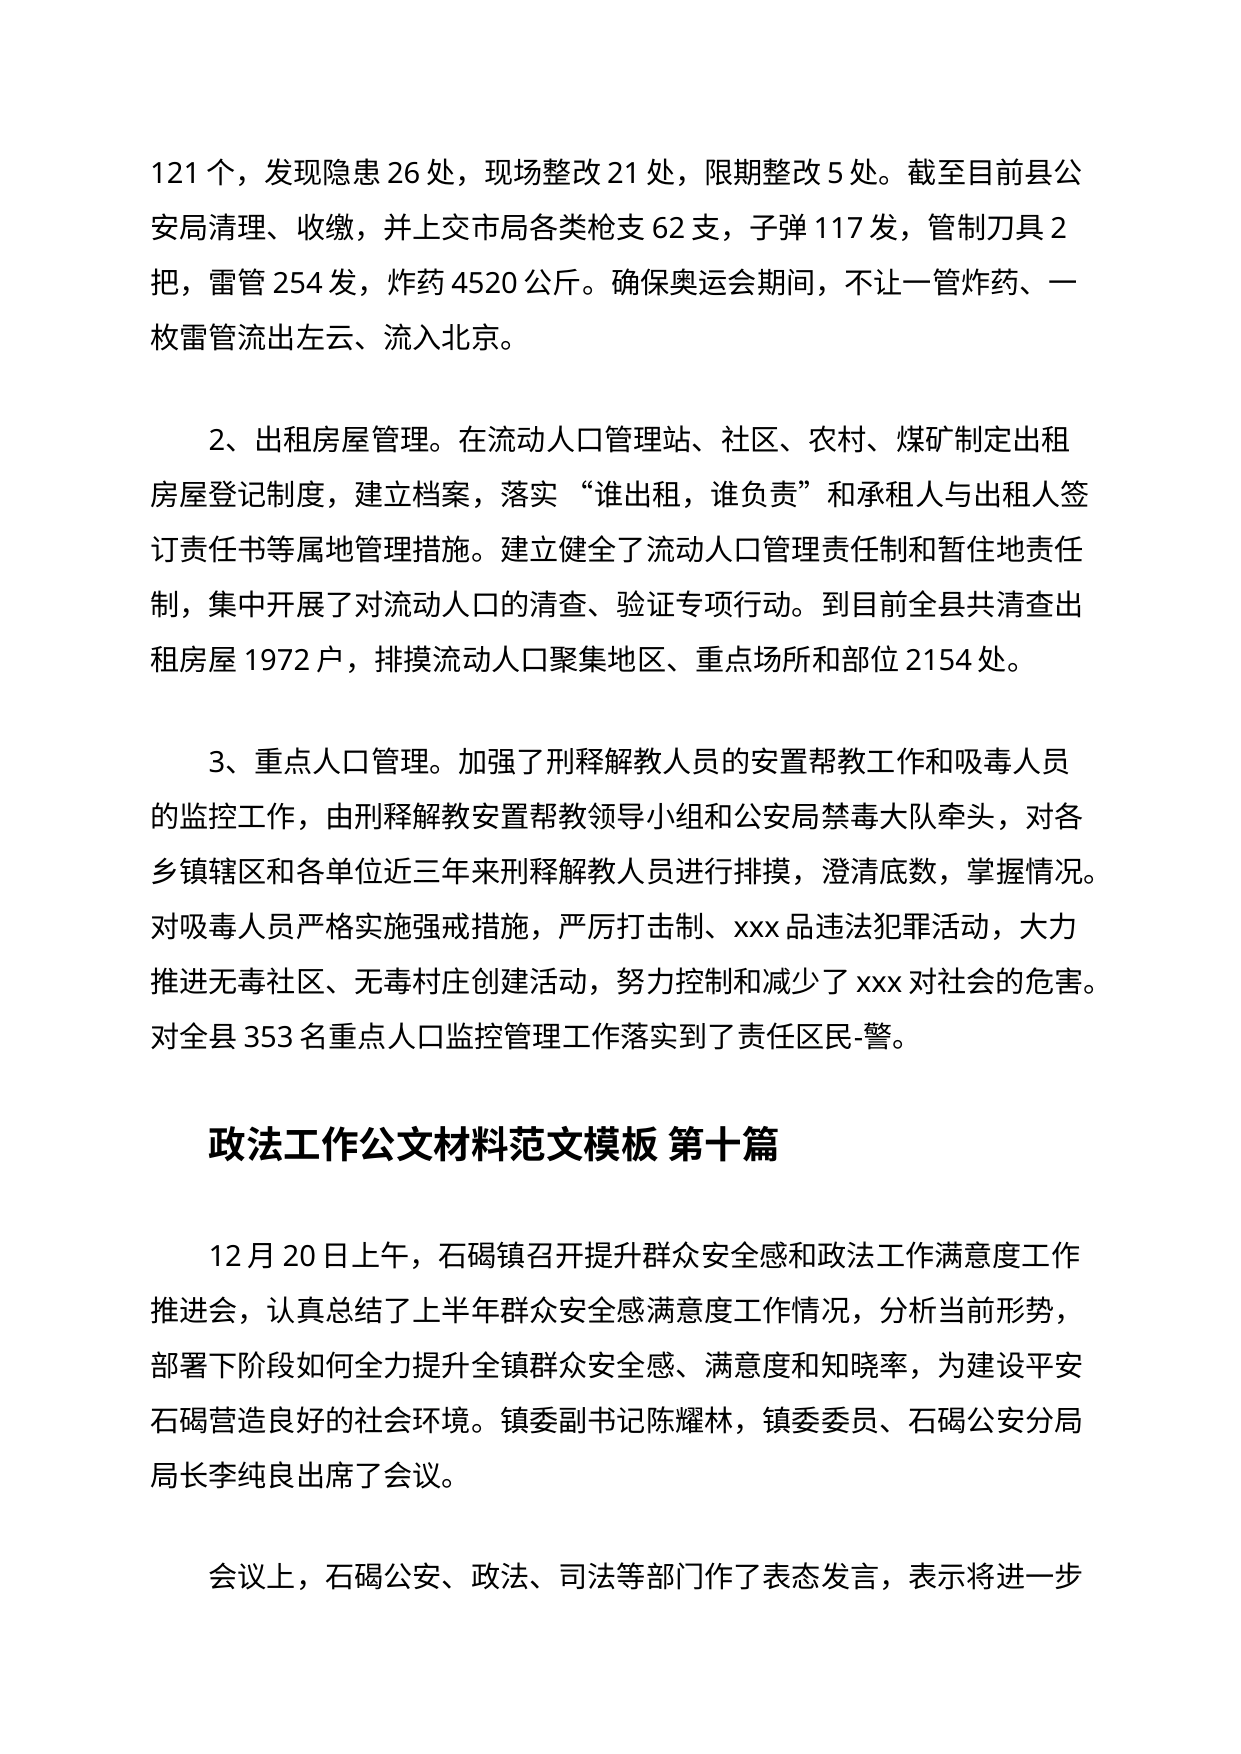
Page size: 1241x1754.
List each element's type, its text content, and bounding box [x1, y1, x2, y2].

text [150, 1554, 1090, 1596]
text 12月20日上午，石碣镇召开提升群众安全感和政法工作满意度工作推进会，认真总结了上半年群众安全感满意度工作情况，分析当前形势，部署下阶段如何全力提升全镇群众安全感、满意度和知晓率，为建设平安石碣营造良好的社会环境。镇委副书记陈耀林，镇委委员、石碣公安分局局长李纯良出席了会议。 [150, 1233, 1090, 1494]
text 3、重点人口管理。加强了刑释解教人员的安置帮教工作和吸毒人员的监控工作，由刑释解教安置帮教领导小组和公安局禁毒大队牵头，对各乡镇辖区和各单位近三年来刑释解教人员进行排摸，澄清底数，掌握情况。对吸毒人员严格实施强戒措施，严厉打击制、xxx品违法犯罪活动，大力推进无毒社区、无毒村庄创建活动，努力控制和减少了xxx对社会的危害。对全县353名重点人口监控管理工作落实到了责任区民-警。 [150, 738, 1090, 1056]
text 政法工作公文材料范文模板 第十篇 [150, 1115, 1090, 1169]
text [150, 150, 1090, 357]
text 2、出租房屋管理。在流动人口管理站、社区、农村、煤矿制定出租房屋登记制度，建立档案，落实 “谁出租，谁负责”和承租人与出租人签订责任书等属地管理措施。建立健全了流动人口管理责任制和暂住地责任制，集中开展了对流动人口的清查、验证专项行动。到目前全县共清查出租房屋1972户，排摸流动人口聚集地区、重点场所和部位2154处。 [150, 417, 1090, 679]
